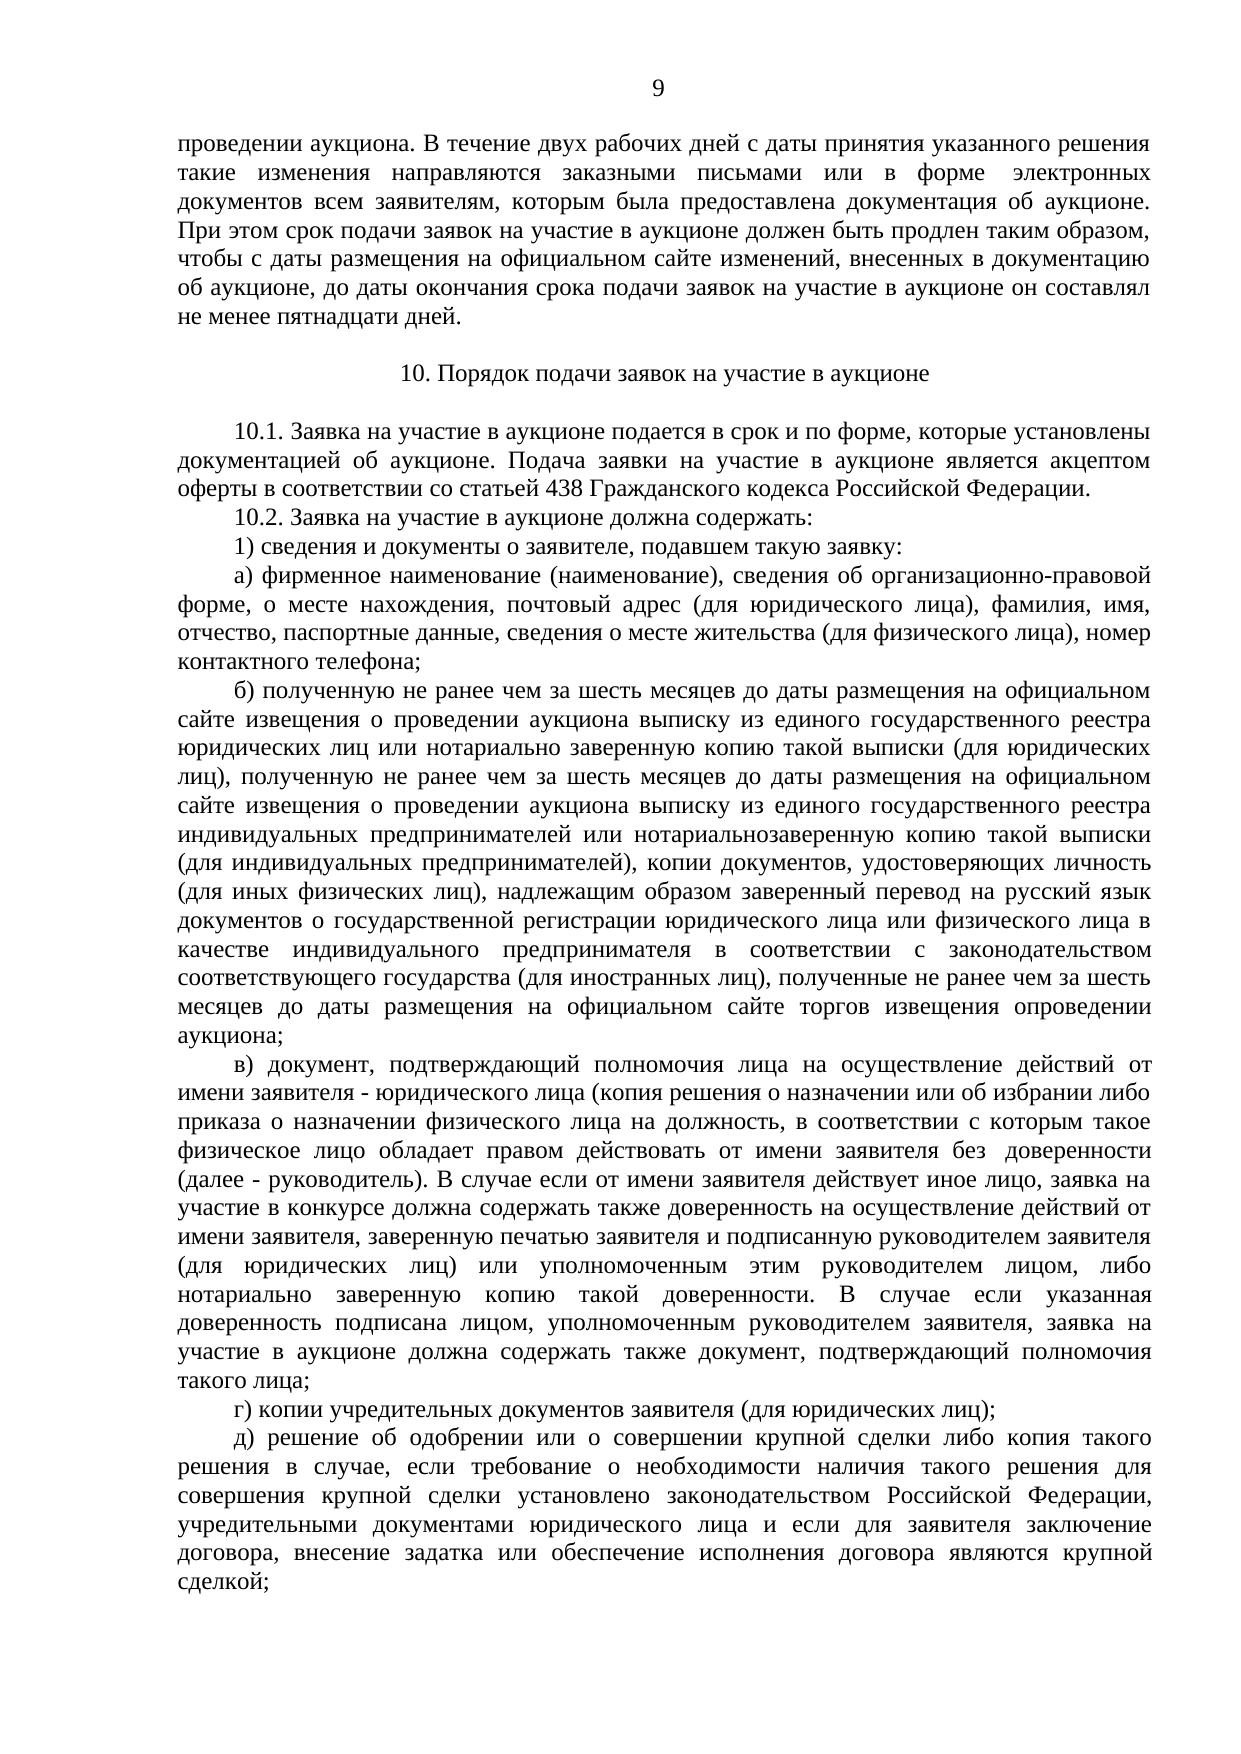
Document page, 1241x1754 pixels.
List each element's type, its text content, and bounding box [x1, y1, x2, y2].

text в) документ, подтверждающий полномочия лица на осуществление действий от имени заявителя - юридического лица (копия решения о назначении или об избрании либо приказа о назначении физического лица на должность, в соответствии с которым такое физическое лицо обладает правом действовать от имени заявителя без доверенности (далее - руководитель). В случае если от имени заявителя действует иное лицо, заявка на участие в конкурсе должна содержать также доверенность на осуществление действий от имени заявителя, заверенную печатью заявителя и подписанную руководителем заявителя (для юридических лиц) или уполномоченным этим руководителем лицом, либо нотариально заверенную копию такой доверенности. В случае если указанная доверенность подписана лицом, уполномоченным руководителем заявителя, заявка на участие в аукционе должна содержать также документ, подтверждающий полномочия такого лица; [177, 1049, 1152, 1394]
text г) копии учредительных документов заявителя (для юридических лиц); [233, 1394, 1163, 1422]
text а) фирменное наименование (наименование), сведения об организационно-правовой форме, о месте нахождения, почтовый адрес (для юридического лица), фамилия, имя, отчество, паспортные данные, сведения о месте жительства (для физического лица), номер контактного телефона; [177, 560, 1152, 675]
text проведении аукциона. В течение двух рабочих дней с даты принятия указанного решения такие изменения направляются заказными письмами или в форме электронных документов всем заявителям, которым была предоставлена документация об аукционе. При этом срок подачи заявок на участие в аукционе должен быть продлен таким образом, чтобы с даты размещения на официальном сайте изменений, внесенных в документацию об аукционе, до даты окончания срока подачи заявок на участие в аукционе он составлял не менее пятнадцати дней. [177, 128, 1151, 330]
text д) решение об одобрении или о совершении крупной сделки либо копия такого решения в случае, если требование о необходимости наличия такого решения для совершения крупной сделки установлено законодательством Российской Федерации, учредительными документами юридического лица и если для заявителя заключение договора, внесение задатка или обеспечение исполнения договора являются крупной сделкой; [177, 1422, 1152, 1595]
list Порядок подачи заявок на участие в аукционе [399, 358, 1163, 387]
list Заявка на участие в аукционе подается в срок и по форме, которые установлены документацией об аукционе. Подача заявки на участие в аукционе является акцептом оферты в соответствии со статьей 438 Гражданского кодекса Российской Федерации. [177, 416, 1151, 502]
list Заявка на участие в аукционе должна содержать: [233, 502, 1163, 531]
text б) полученную не ранее чем за шесть месяцев до даты размещения на официальном сайте извещения о проведении аукциона выписку из единого государственного реестра юридических лиц или нотариально заверенную копию такой выписки (для юридических лиц), полученную не ранее чем за шесть месяцев до даты размещения на официальном сайте извещения о проведении аукциона выписку из единого государственного реестра индивидуальных предпринимателей или нотариальнозаверенную копию такой выписки (для индивидуальных предпринимателей), копии документов, удостоверяющих личность (для иных физических лиц), надлежащим образом заверенный перевод на русский язык документов о государственной регистрации юридического лица или физического лица в качестве индивидуального предпринимателя в соответствии с законодательством соответствующего государства (для иностранных лиц), полученные не ранее чем за шесть месяцев до даты размещения на официальном сайте торгов извещения опроведении аукциона; [177, 675, 1152, 1049]
list сведения и документы о заявителе, подавшем такую заявку: [233, 531, 1163, 560]
